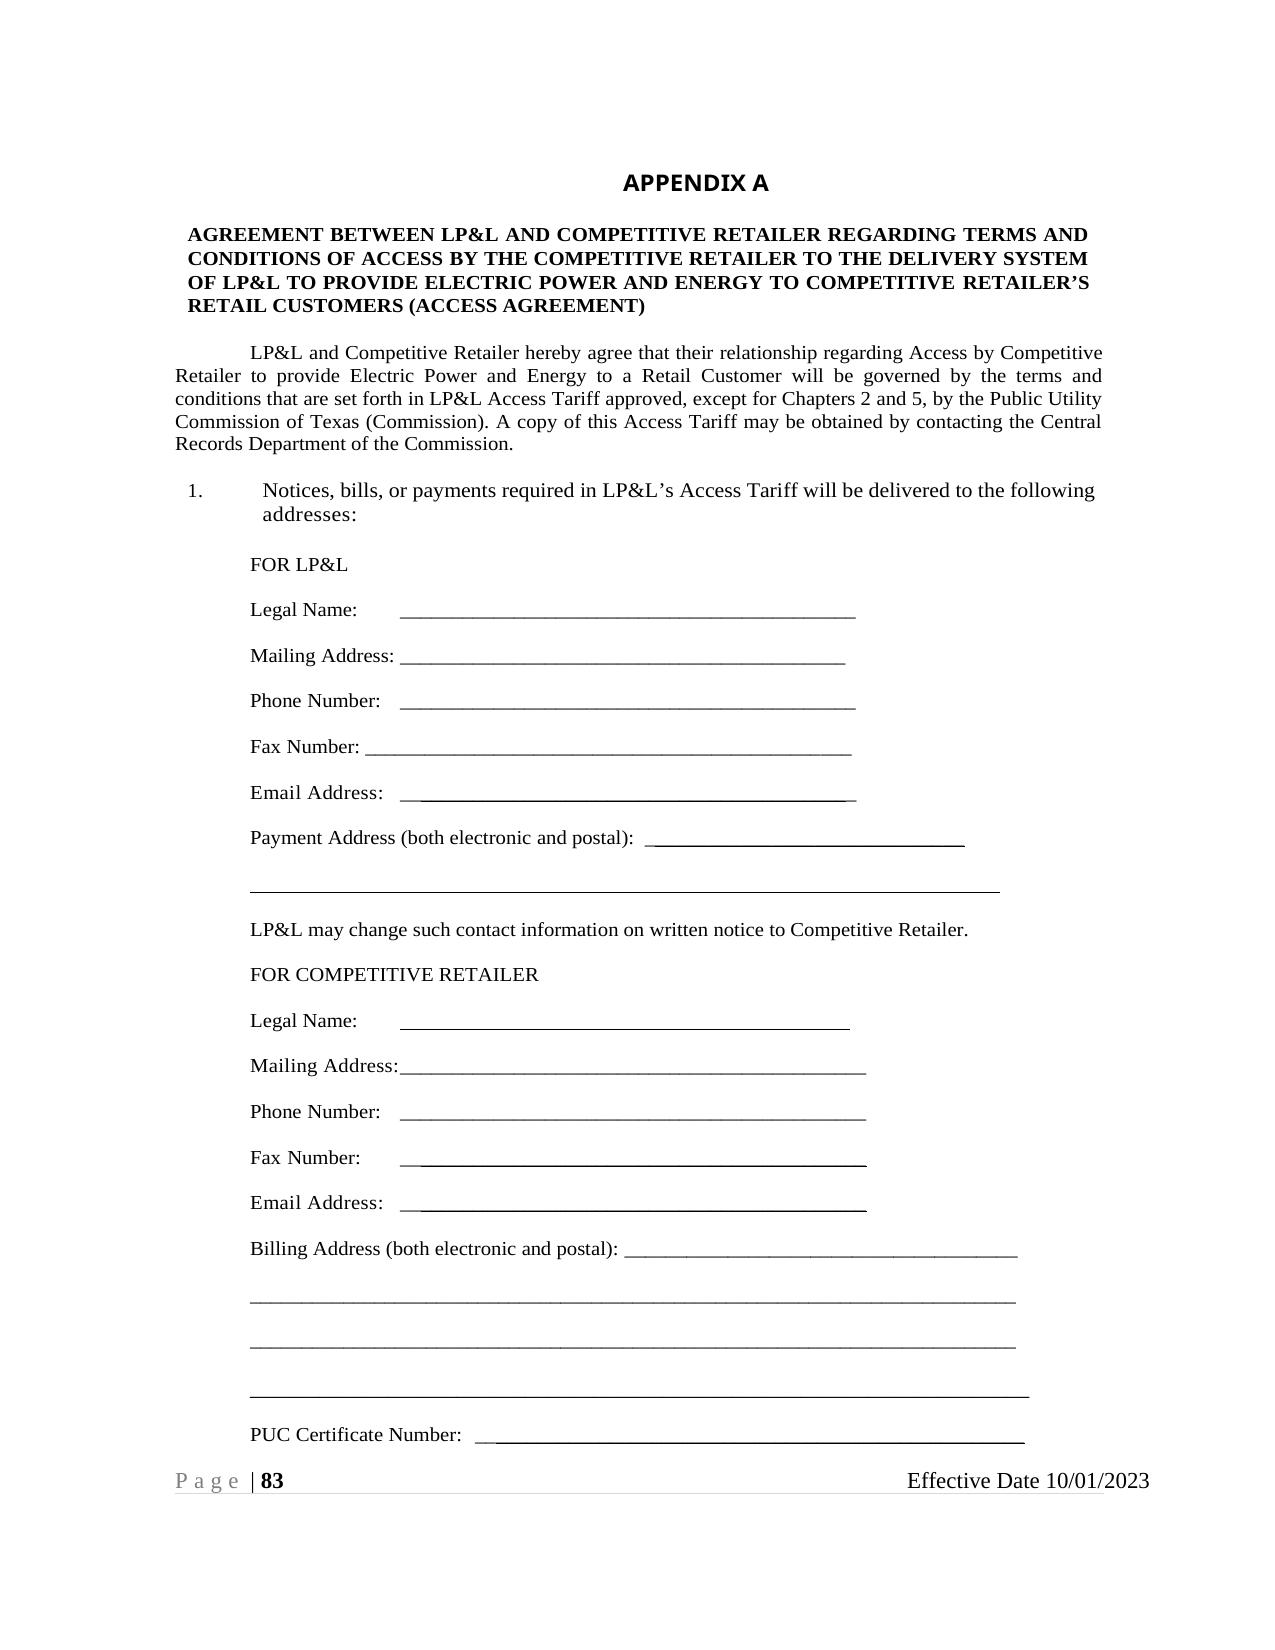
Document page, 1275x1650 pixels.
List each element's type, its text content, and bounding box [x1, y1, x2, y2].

text PUC Certificate Number: _____________________________________________________ [175, 1423, 1104, 1446]
text FOR COMPETITIVE RETAILER [175, 963, 1104, 986]
text Fax Number: _________________________________________________ [175, 735, 1104, 758]
text Legal Name: ____________________________________________ [175, 598, 1104, 621]
text Fax Number: _____________________________________________ [175, 1146, 1104, 1168]
text Mailing Address: _____________________________________________ [175, 1054, 1104, 1077]
text Legal Name: [175, 1009, 1104, 1032]
text LP&L may change such contact information on written notice to Competitive Retailer. [175, 917, 1104, 940]
text ____________________________________________________________________ [175, 1374, 1104, 1400]
text Email Address: ____________________________________________ [175, 781, 1104, 803]
text Billing Address (both electronic and postal): ______________________________________ [175, 1237, 1104, 1260]
subtitle APPENDIX A [287, 167, 1104, 198]
text Phone Number: _____________________________________________ [175, 1100, 1104, 1123]
list Notices, bills, or payments required in LP&L’s Access Tariff will be delivered to the following addresses: [187, 478, 1104, 526]
text Email Address: _____________________________________________ [175, 1191, 1104, 1214]
text AGREEMENT BETWEEN LP&L AND COMPETITIVE RETAILER REGARDING TERMS AND CONDITIONS OF ACCESS BY THE COMPETITIVE RETAILER TO THE DELIVERY SYSTEM OF LP&L TO PROVIDE ELECTRIC POWER AND ENERGY TO COMPETITIVE RETAILER’S RETAIL CUSTOMERS (ACCESS AGREEMENT) [187, 223, 1089, 317]
text Phone Number: ____________________________________________ [175, 689, 1104, 712]
text __________________________________________________________________________ [175, 1328, 1104, 1351]
text Payment Address (both electronic and postal): ______________________________ [175, 826, 1104, 849]
text LP&L and Competitive Retailer hereby agree that their relationship regarding Access by Competitive Retailer to provide Electric Power and Energy to a Retail Customer will be governed by the terms and conditions that are set forth in LP&L Access Tariff approved, except for Chapters 2 and 5, by the Public Utility Commission of Texas (Commission). A copy of this Access Tariff may be obtained by contacting the Central Records Department of the Commission. [175, 341, 1104, 455]
text FOR LP&L [175, 552, 1104, 575]
text __________________________________________________________________________ [175, 1282, 1104, 1305]
text Mailing Address: ___________________________________________ [175, 644, 1104, 667]
